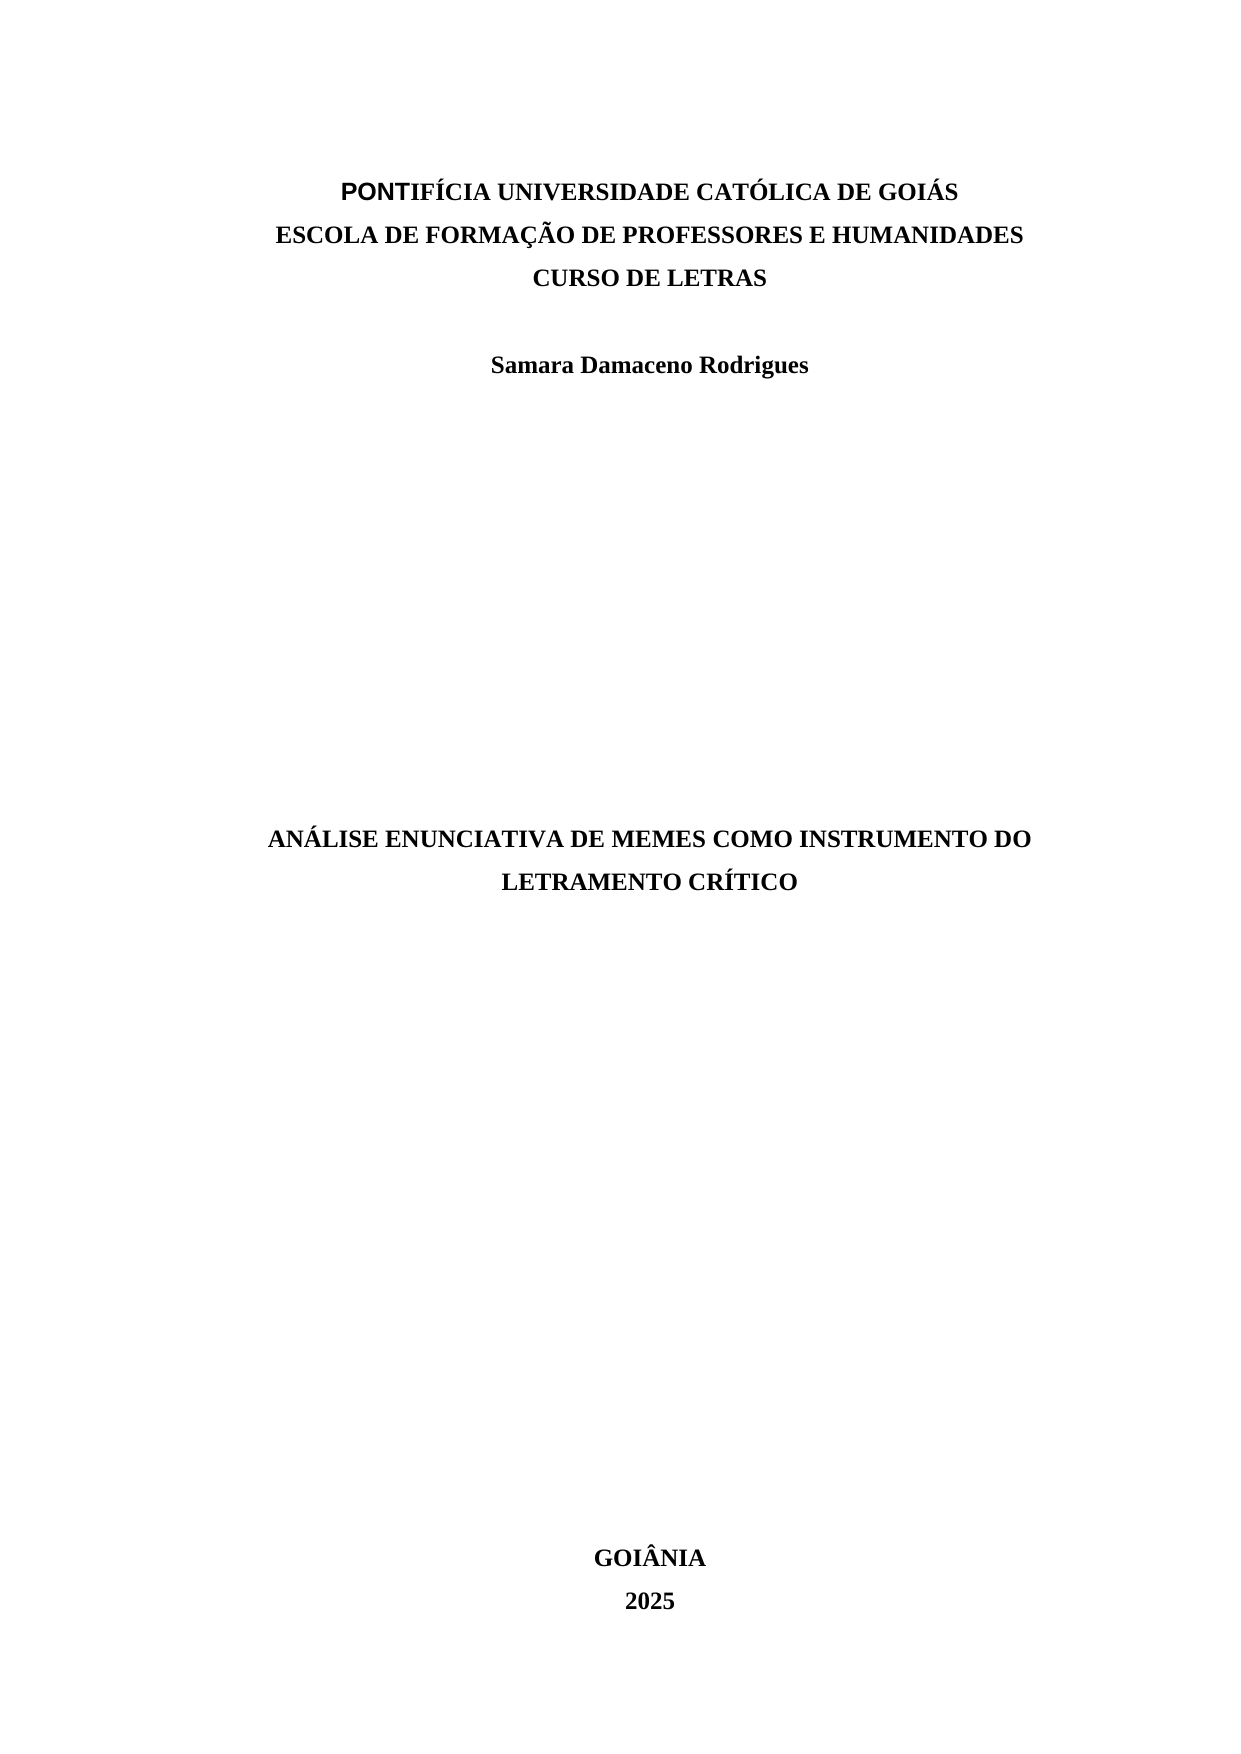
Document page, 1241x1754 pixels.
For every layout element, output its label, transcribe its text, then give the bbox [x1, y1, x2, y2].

text Samara Damaceno Rodrigues [177, 350, 1122, 378]
text PONTIFÍCIA UNIVERSIDADE CATÓLICA DE GOIÁS [177, 177, 1122, 206]
text 2025 [177, 1586, 1122, 1615]
text CURSO DE LETRAS [177, 263, 1122, 292]
text ANÁLISE ENUNCIATIVA DE MEMES COMO INSTRUMENTO DO LETRAMENTO CRÍTICO [177, 824, 1122, 896]
text ESCOLA DE FORMAÇÃO DE PROFESSORES E HUMANIDADES [177, 220, 1122, 249]
text GOIÂNIA [177, 1543, 1122, 1572]
